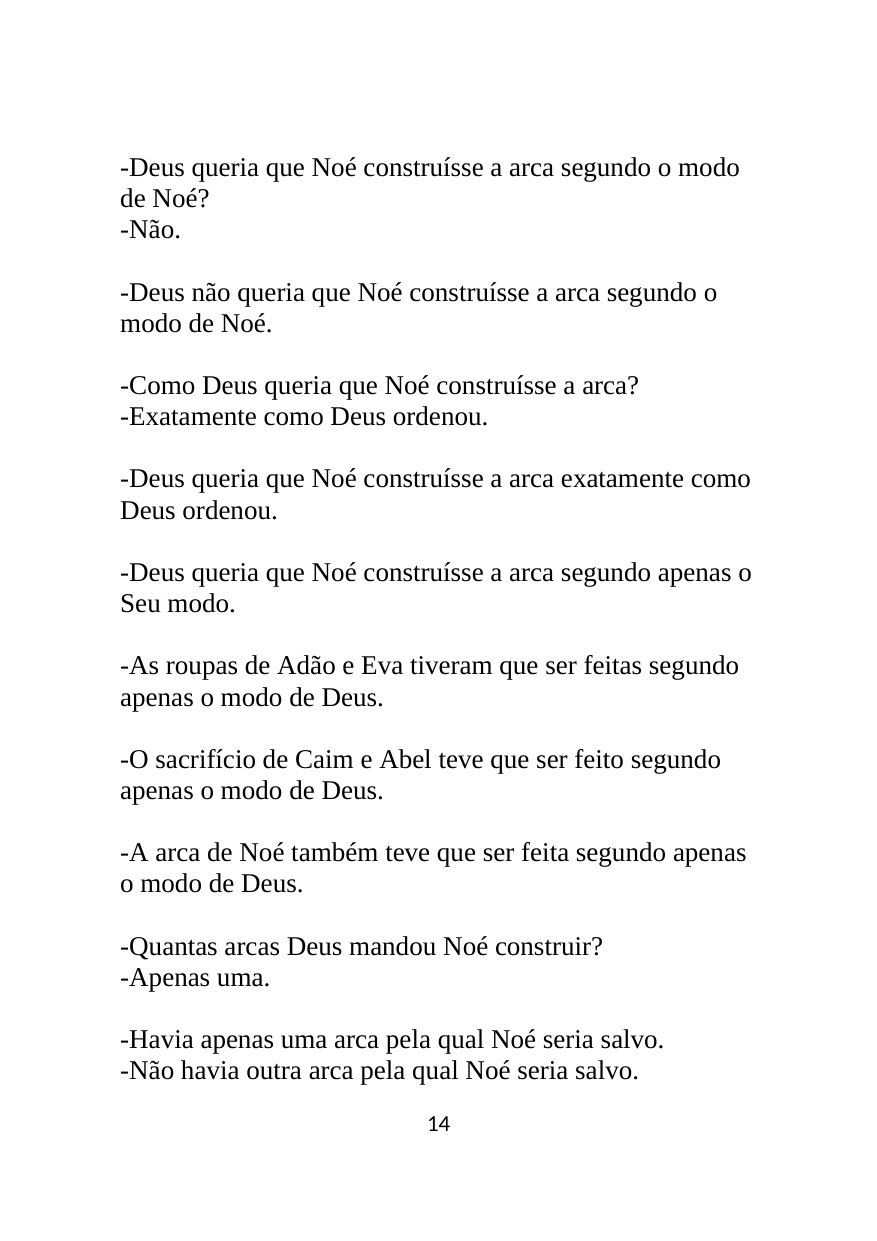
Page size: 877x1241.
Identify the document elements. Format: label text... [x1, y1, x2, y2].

text -Não. [120, 213, 757, 244]
text -Deus queria que Noé construísse a arca exatamente como Deus ordenou. [120, 463, 757, 525]
text -Como Deus queria que Noé construísse a arca? [120, 369, 757, 400]
text -Apenas uma. [120, 961, 757, 992]
text -As roupas de Adão e Eva tiveram que ser feitas segundo apenas o modo de Deus. [120, 649, 757, 712]
text -O sacrifício de Caim e Abel teve que ser feito segundo apenas o modo de Deus. [120, 743, 757, 805]
text -A arca de Noé também teve que ser feita segundo apenas o modo de Deus. [120, 836, 757, 899]
text -Deus não queria que Noé construísse a arca segundo o modo de Noé. [120, 276, 757, 338]
text -Deus queria que Noé construísse a arca segundo o modo de Noé? [120, 151, 757, 213]
text -Quantas arcas Deus mandou Noé construir? [120, 930, 757, 961]
text -Exatamente como Deus ordenou. [120, 400, 757, 431]
text -Não havia outra arca pela qual Noé seria salvo. [120, 1054, 757, 1086]
text -Deus queria que Noé construísse a arca segundo apenas o Seu modo. [120, 556, 757, 618]
text -Havia apenas uma arca pela qual Noé seria salvo. [120, 1023, 757, 1054]
